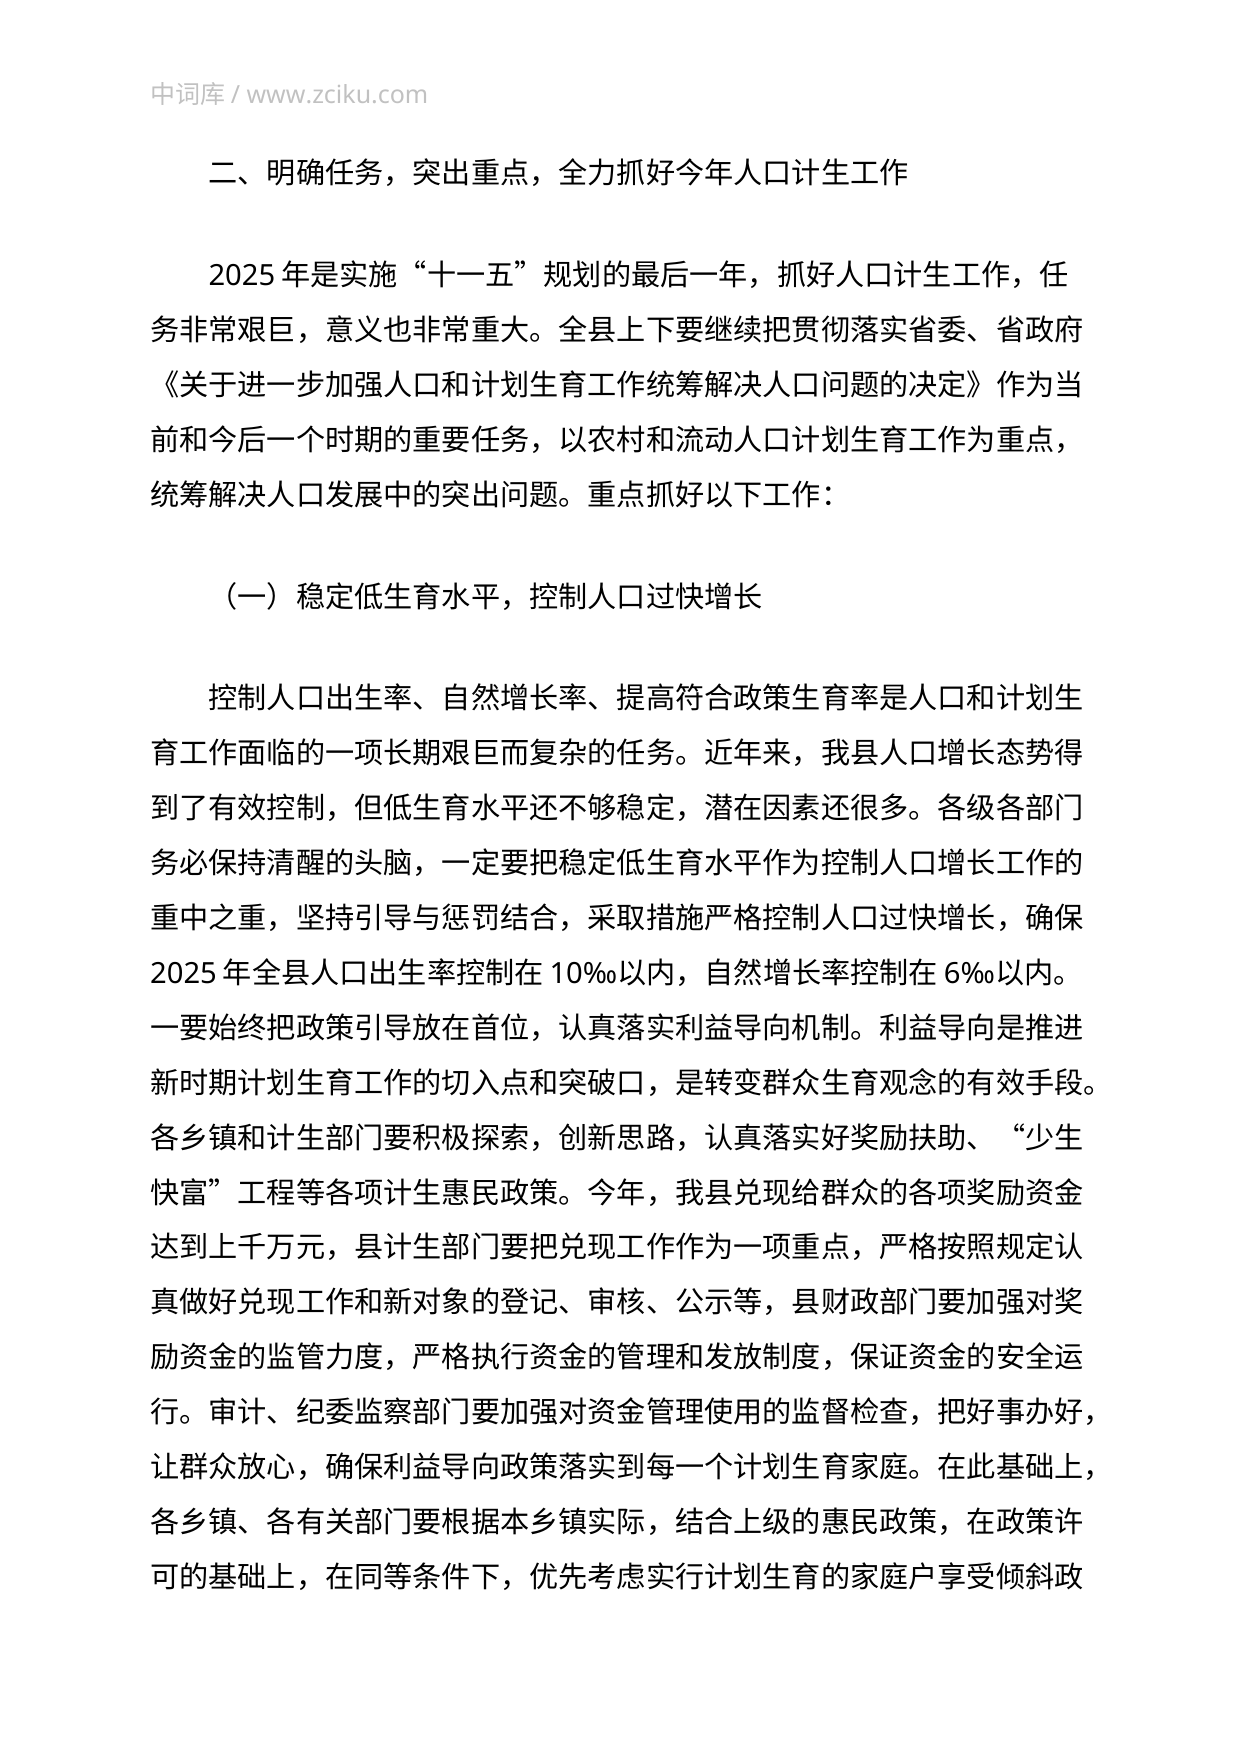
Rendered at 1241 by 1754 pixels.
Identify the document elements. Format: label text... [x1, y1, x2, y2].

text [150, 675, 1090, 1596]
text （一）稳定低生育水平，控制人口过快增长 [150, 573, 1090, 616]
text 2025年是实施“十一五”规划的最后一年，抓好人口计生工作，任务非常艰巨，意义也非常重大。全县上下要继续把贯彻落实省委、省政府《关于进一步加强人口和计划生育工作统筹解决人口问题的决定》作为当前和今后一个时期的重要任务，以农村和流动人口计划生育工作为重点，统筹解决人口发展中的突出问题。重点抓好以下工作： [150, 252, 1090, 514]
text 二、明确任务，突出重点，全力抓好今年人口计生工作 [150, 150, 1090, 192]
